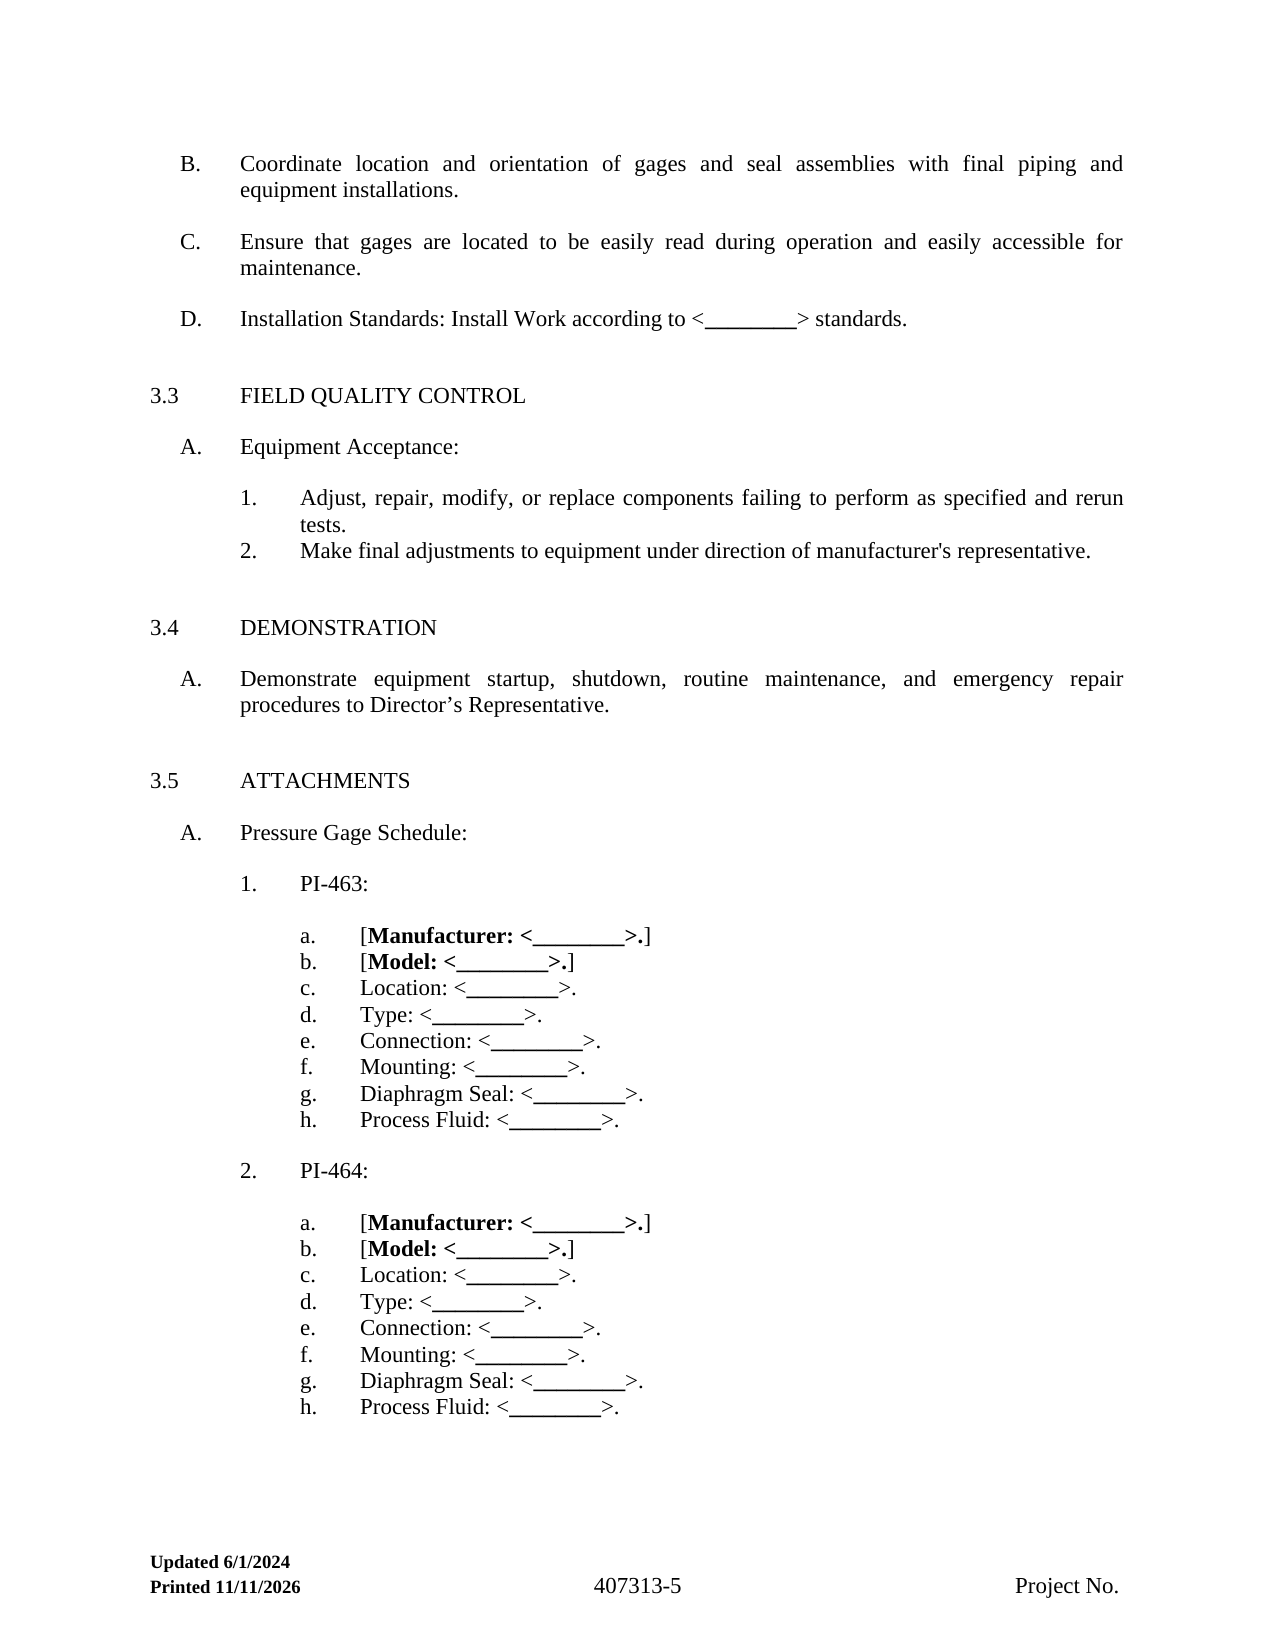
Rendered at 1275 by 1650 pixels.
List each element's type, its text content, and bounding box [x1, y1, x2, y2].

text Mounting: <________>. [300, 1341, 1125, 1367]
text Process Fluid: <________>. [300, 1393, 1125, 1420]
text ATTACHMENTS [150, 768, 1125, 790]
text Type: <________>. [300, 1001, 1125, 1027]
text Diaphragm Seal: <________>. [300, 1367, 1125, 1393]
text Process Fluid: <________>. [300, 1106, 1125, 1132]
text PI-464: [240, 1157, 1125, 1184]
text [Model: <________>.] [300, 1235, 1125, 1262]
text Make final adjustments to equipment under direction of manufacturer's representative. [240, 537, 1125, 563]
text Type: <________>. [300, 1288, 1125, 1314]
text Pressure Gage Schedule: [180, 819, 1125, 845]
text Location: <________>. [300, 974, 1125, 1001]
text Location: <________>. [300, 1262, 1125, 1288]
text Equipment Acceptance: [180, 433, 1125, 459]
text [Model: <________>.] [300, 948, 1125, 974]
text Connection: <________>. [300, 1027, 1125, 1053]
text Adjust, repair, modify, or replace components failing to perform as specified and rerun tests. [240, 484, 1125, 537]
text Ensure that gages are located to be easily read during operation and easily accessible for maintenance. [180, 228, 1125, 276]
text Connection: <________>. [300, 1314, 1125, 1341]
text DEMONSTRATION [150, 613, 1125, 640]
text PI-463: [240, 870, 1125, 897]
text Installation Standards: Install Work according to <________> standards. [180, 305, 1125, 332]
text FIELD QUALITY CONTROL [150, 382, 1125, 408]
text Diaphragm Seal: <________>. [300, 1080, 1125, 1106]
text [Manufacturer: <________>.] [300, 922, 1125, 948]
text [Manufacturer: <________>.] [300, 1209, 1125, 1235]
text Coordinate location and orientation of gages and seal assemblies with final piping and equipment installations. [180, 150, 1125, 203]
text Demonstrate equipment startup, shutdown, routine maintenance, and emergency repair procedures to Director’s Representative. [180, 665, 1125, 718]
text Mounting: <________>. [300, 1053, 1125, 1080]
